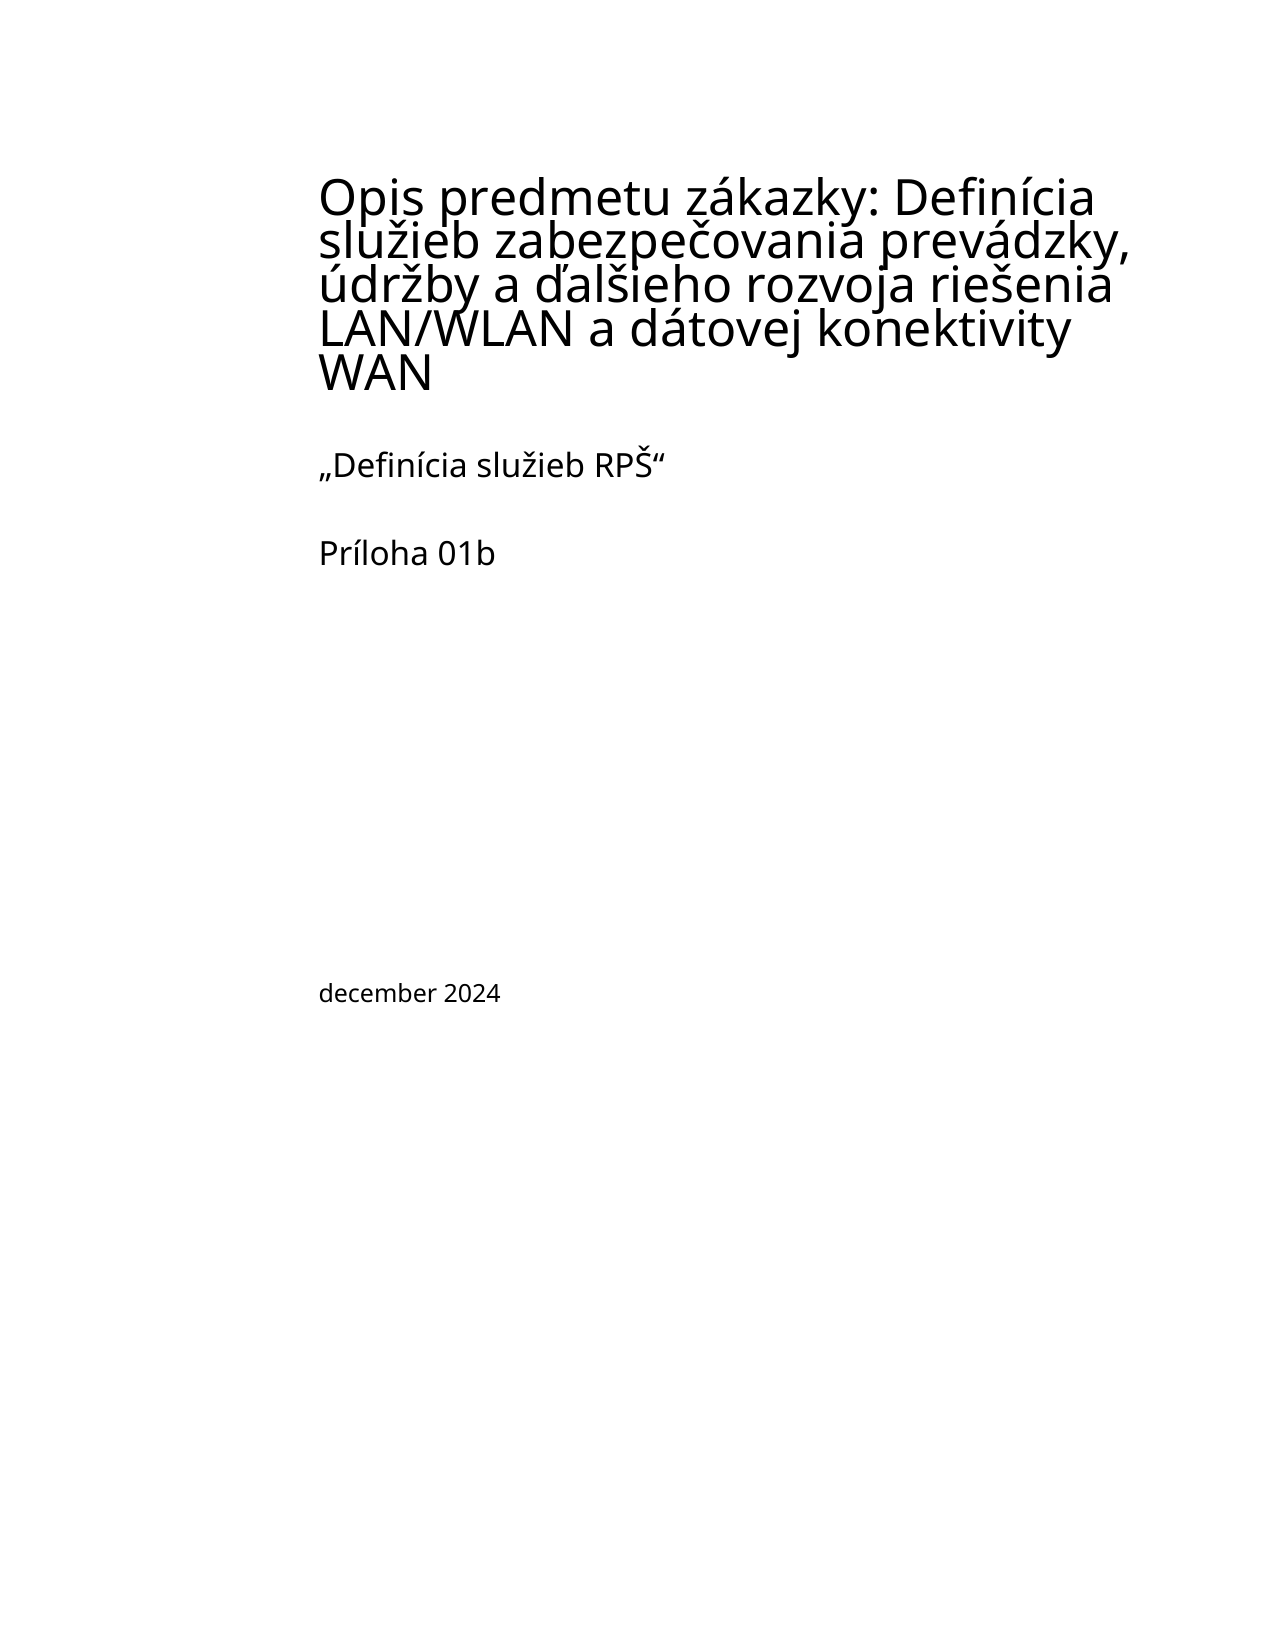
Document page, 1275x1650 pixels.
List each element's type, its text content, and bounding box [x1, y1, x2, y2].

subtitle Príloha 01b [318, 530, 1140, 574]
subtitle Opis predmetu zákazky: Definícia služieb zabezpečovania prevádzky, údržby a ďalšieho rozvoja riešenia LAN/WLAN a dátovej konektivity WAN [318, 180, 1140, 399]
subtitle december 2024 [318, 967, 1140, 1011]
subtitle „Definícia služieb RPŠ“ [318, 442, 1140, 486]
